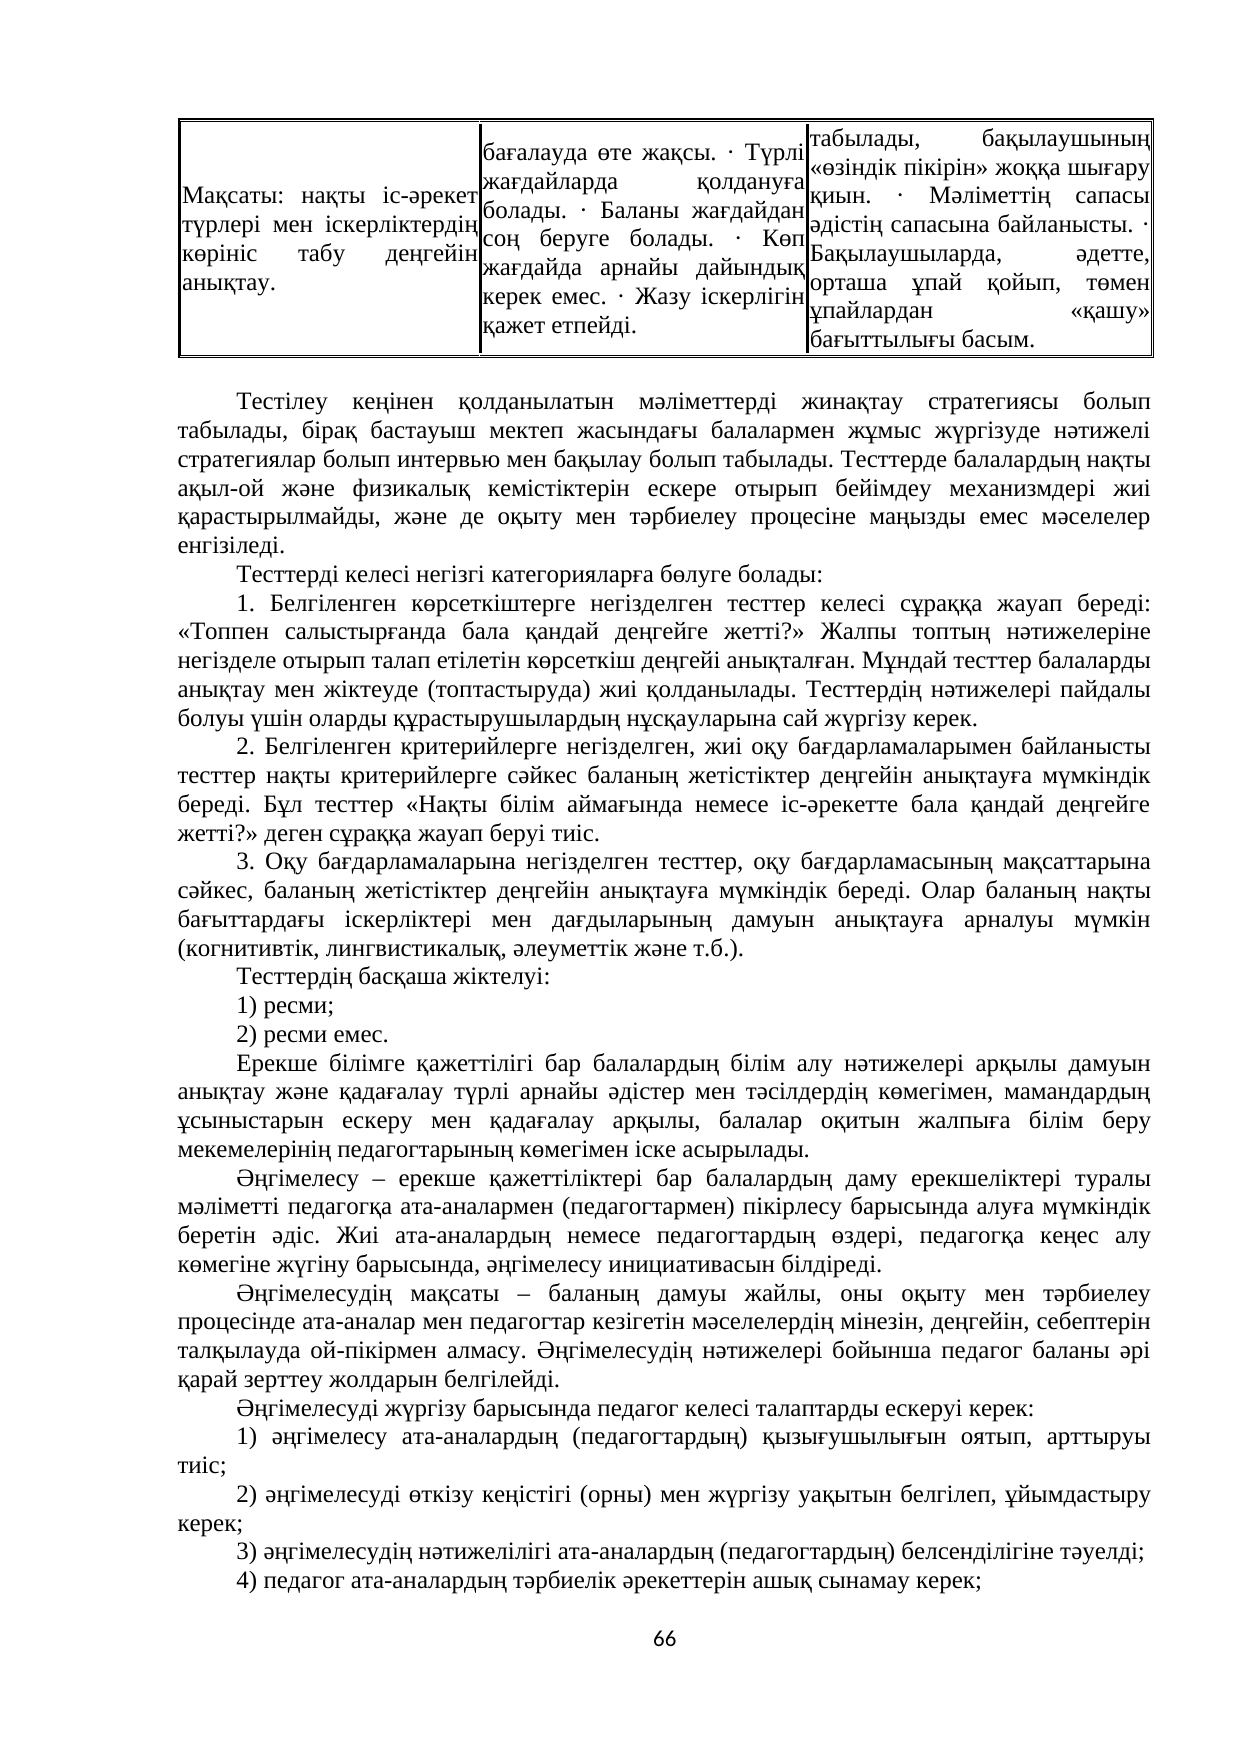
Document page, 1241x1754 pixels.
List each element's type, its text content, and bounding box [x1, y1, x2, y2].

text 4) педагог ата-аналардың тәрбиелік әрекеттерін ашық сынамау керек; [177, 1565, 1152, 1594]
text 2. Белгіленген критерийлерге негізделген, жиі оқу бағдарламаларымен байланысты тесттер нақты критерийлерге сәйкес баланың жетістіктер деңгейін анықтауға мүмкіндік береді. Бұл тесттер «Нақты білім аймағында немесе іс-әрекетте бала қандай деңгейге жетті?» деген сұраққа жауап беруі тиіс. [177, 731, 1152, 846]
text Тестілеу кеңінен қолданылатын мәліметтерді жинақтау стратегиясы болып табылады, бірақ бастауыш мектеп жасындағы балалармен жұмыс жүргізуде нәтижелі стратегиялар болып интервью мен бақылау болып табылады. Тесттерде балалардың нақты ақыл-ой және физикалық кемістіктерін ескере отырып бейімдеу механизмдері жиі қарастырылмайды, және де оқыту мен тәрбиелеу процесіне маңызды емес мәселелер енгізіледі. [177, 386, 1152, 559]
text 3) әңгімелесудің нәтижелілігі ата-аналардың (педагогтардың) белсенділігіне тәуелді; [177, 1536, 1152, 1565]
text Ерекше білімге қажеттілігі бар балалардың білім алу нәтижелері арқылы дамуын анықтау және қадағалау түрлі арнайы әдістер мен тәсілдердің көмегімен, мамандардың ұсыныстарын ескеру мен қадағалау арқылы, балалар оқитын жалпыға білім беру мекемелерінің педагогтарының көмегімен іске асырылады. [177, 1048, 1152, 1163]
text 1. Белгіленген көрсеткіштерге негізделген тесттер келесі сұраққа жауап береді: «Топпен салыстырғанда бала қандай деңгейге жетті?» Жалпы топтың нәтижелеріне негізделе отырып талап етілетін көрсеткіш деңгейі анықталған. Мұндай тесттер балаларды анықтау мен жіктеуде (топтастыруда) жиі қолданылады. Тесттердің нәтижелері пайдалы болуы үшін оларды құрастырушылардың нұсқауларына сай жүргізу керек. [177, 588, 1152, 731]
text Әңгімелесуді жүргізу барысында педагог келесі талаптарды ескеруі керек: [177, 1393, 1152, 1421]
text 2) ресми емес. [177, 1019, 1152, 1048]
text 1) әңгімелесу ата-аналардың (педагогтардың) қызығушылығын оятып, арттыруы тиіс; [177, 1421, 1152, 1479]
text 3. Оқу бағдарламаларына негізделген тесттер, оқу бағдарламасының мақсаттарына сәйкес, баланың жетістіктер деңгейін анықтауға мүмкіндік береді. Олар баланың нақты бағыттардағы іскерліктері мен дағдыларының дамуын анықтауға арналуы мүмкін (когнитивтік, лингвистикалық, әлеуметтік және т.б.). [177, 846, 1152, 961]
text Тесттердің басқаша жіктелуі: [177, 961, 1152, 990]
text Әңгімелесудің мақсаты – баланың дамуы жайлы, оны оқыту мен тәрбиелеу процесінде ата-аналар мен педагогтар кезігетін мәселелердің мінезін, деңгейін, себептерін талқылауда ой-пікірмен алмасу. Әңгімелесудің нәтижелері бойынша педагог баланы әрі қарай зерттеу жолдарын белгілейді. [177, 1278, 1152, 1393]
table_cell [480, 122, 807, 354]
text Тесттерді келесі негізгі категорияларға бөлуге болады: [177, 559, 1152, 588]
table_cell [807, 122, 1151, 354]
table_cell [181, 120, 480, 354]
text 1) ресми; [177, 990, 1152, 1019]
text Әңгімелесу – ерекше қажеттіліктері бар балалардың даму ерекшеліктері туралы мәліметті педагогқа ата-аналармен (педагогтармен) пікірлесу барысында алуға мүмкіндік беретін әдіс. Жиі ата-аналардың немесе педагогтардың өздері, педагогқа кеңес алу көмегіне жүгіну барысында, әңгімелесу инициативасын білдіреді. [177, 1163, 1152, 1278]
text 2) әңгімелесуді өткізу кеңістігі (орны) мен жүргізу уақытын белгілеп, ұйымдастыру керек; [177, 1479, 1152, 1536]
